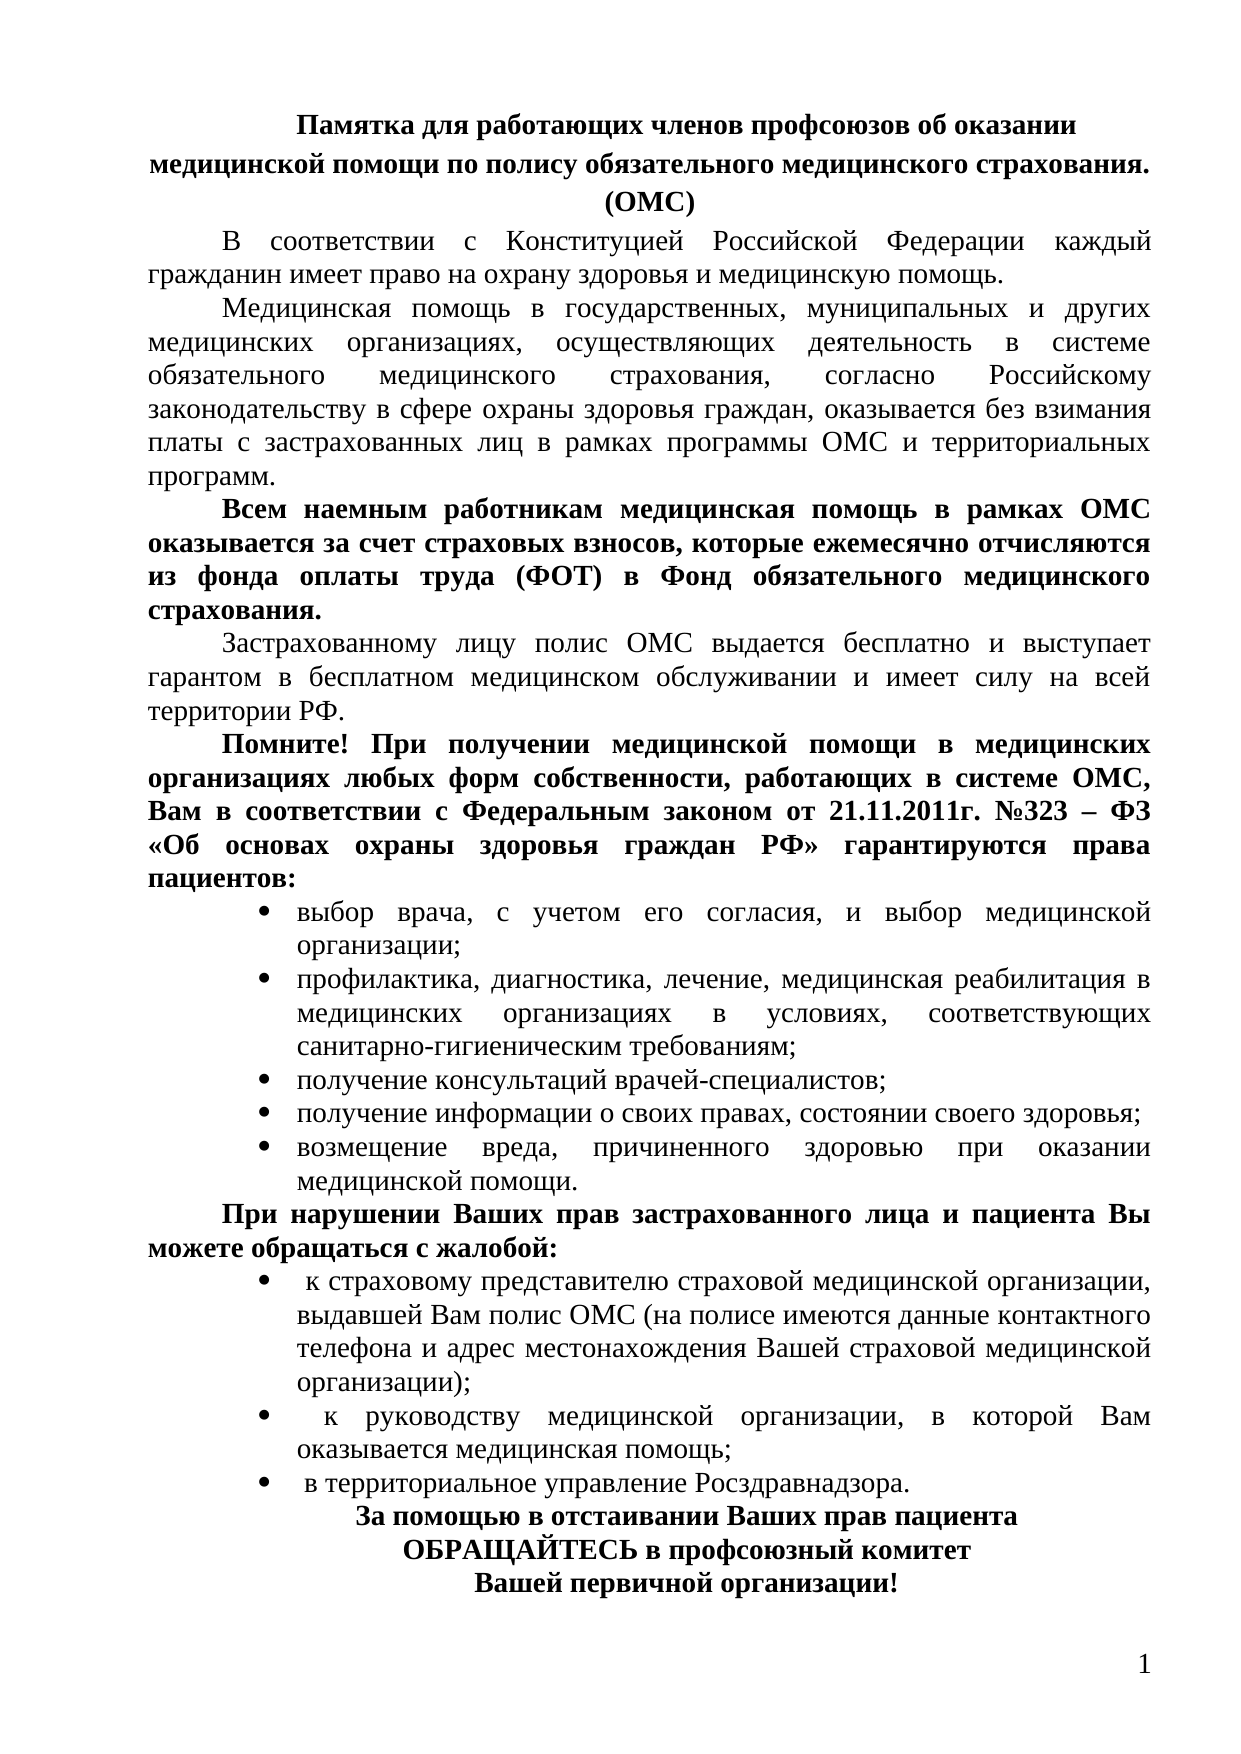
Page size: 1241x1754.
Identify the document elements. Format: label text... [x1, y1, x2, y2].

text При нарушении Ваших прав застрахованного лица и пациента Вы можете обращаться с жалобой: [148, 1196, 1152, 1263]
text Всем наемным работникам медицинская помощь в рамках ОМС оказывается за счет страховых взносов, которые ежемесячно отчисляются из фонда оплаты труда (ФОТ) в Фонд обязательного медицинского страхования. [148, 491, 1152, 626]
text Памятка для работающих членов профсоюзов об оказании медицинской помощи по полису обязательного медицинского страхования. (ОМС) [148, 107, 1152, 218]
text За помощью в отстаивании Ваших прав пациента [222, 1498, 1152, 1532]
text В соответствии с Конституцией Российской Федерации каждый гражданин имеет право на охрану здоровья и медицинскую помощь. [148, 223, 1152, 290]
list получение консультаций врачей-специалистов; [259, 1062, 1152, 1095]
text Медицинская помощь в государственных, муниципальных и других медицинских организациях, осуществляющих деятельность в системе обязательного медицинского страхования, согласно Российскому законодательству в сфере охраны здоровья граждан, оказывается без взимания платы с застрахованных лиц в рамках программы ОМС и территориальных программ. [148, 290, 1152, 491]
list возмещение вреда, причиненного здоровью при оказании медицинской помощи. [259, 1129, 1152, 1196]
text Помните! При получении медицинской помощи в медицинских организациях любых форм собственности, работающих в системе ОМС, Вам в соответствии с Федеральным законом от 21.11.2011г. №323 – ФЗ «Об основах охраны здоровья граждан РФ» гарантируются права пациентов: [148, 726, 1152, 894]
list получение информации о своих правах, состоянии своего здоровья; [259, 1095, 1152, 1129]
list к страховому представителю страховой медицинской организации, выдавшей Вам полис ОМС (на полисе имеются данные контактного телефона и адрес местонахождения Вашей страховой медицинской организации); [259, 1263, 1152, 1398]
list в территориальное управление Росздравнадзора. [259, 1465, 1152, 1498]
list выбор врача, с учетом его согласия, и выбор медицинской организации; [259, 894, 1152, 961]
text ОБРАЩАЙТЕСЬ в профсоюзный комитет [222, 1532, 1152, 1566]
text Вашей первичной организации! [222, 1566, 1152, 1599]
list профилактика, диагностика, лечение, медицинская реабилитация в медицинских организациях в условиях, соответствующих санитарно-гигиеническим требованиям; [259, 961, 1152, 1062]
list к руководству медицинской организации, в которой Вам оказывается медицинская помощь; [259, 1398, 1152, 1465]
text Застрахованному лицу полис ОМС выдается бесплатно и выступает гарантом в бесплатном медицинском обслуживании и имеет силу на всей территории РФ. [148, 626, 1152, 726]
